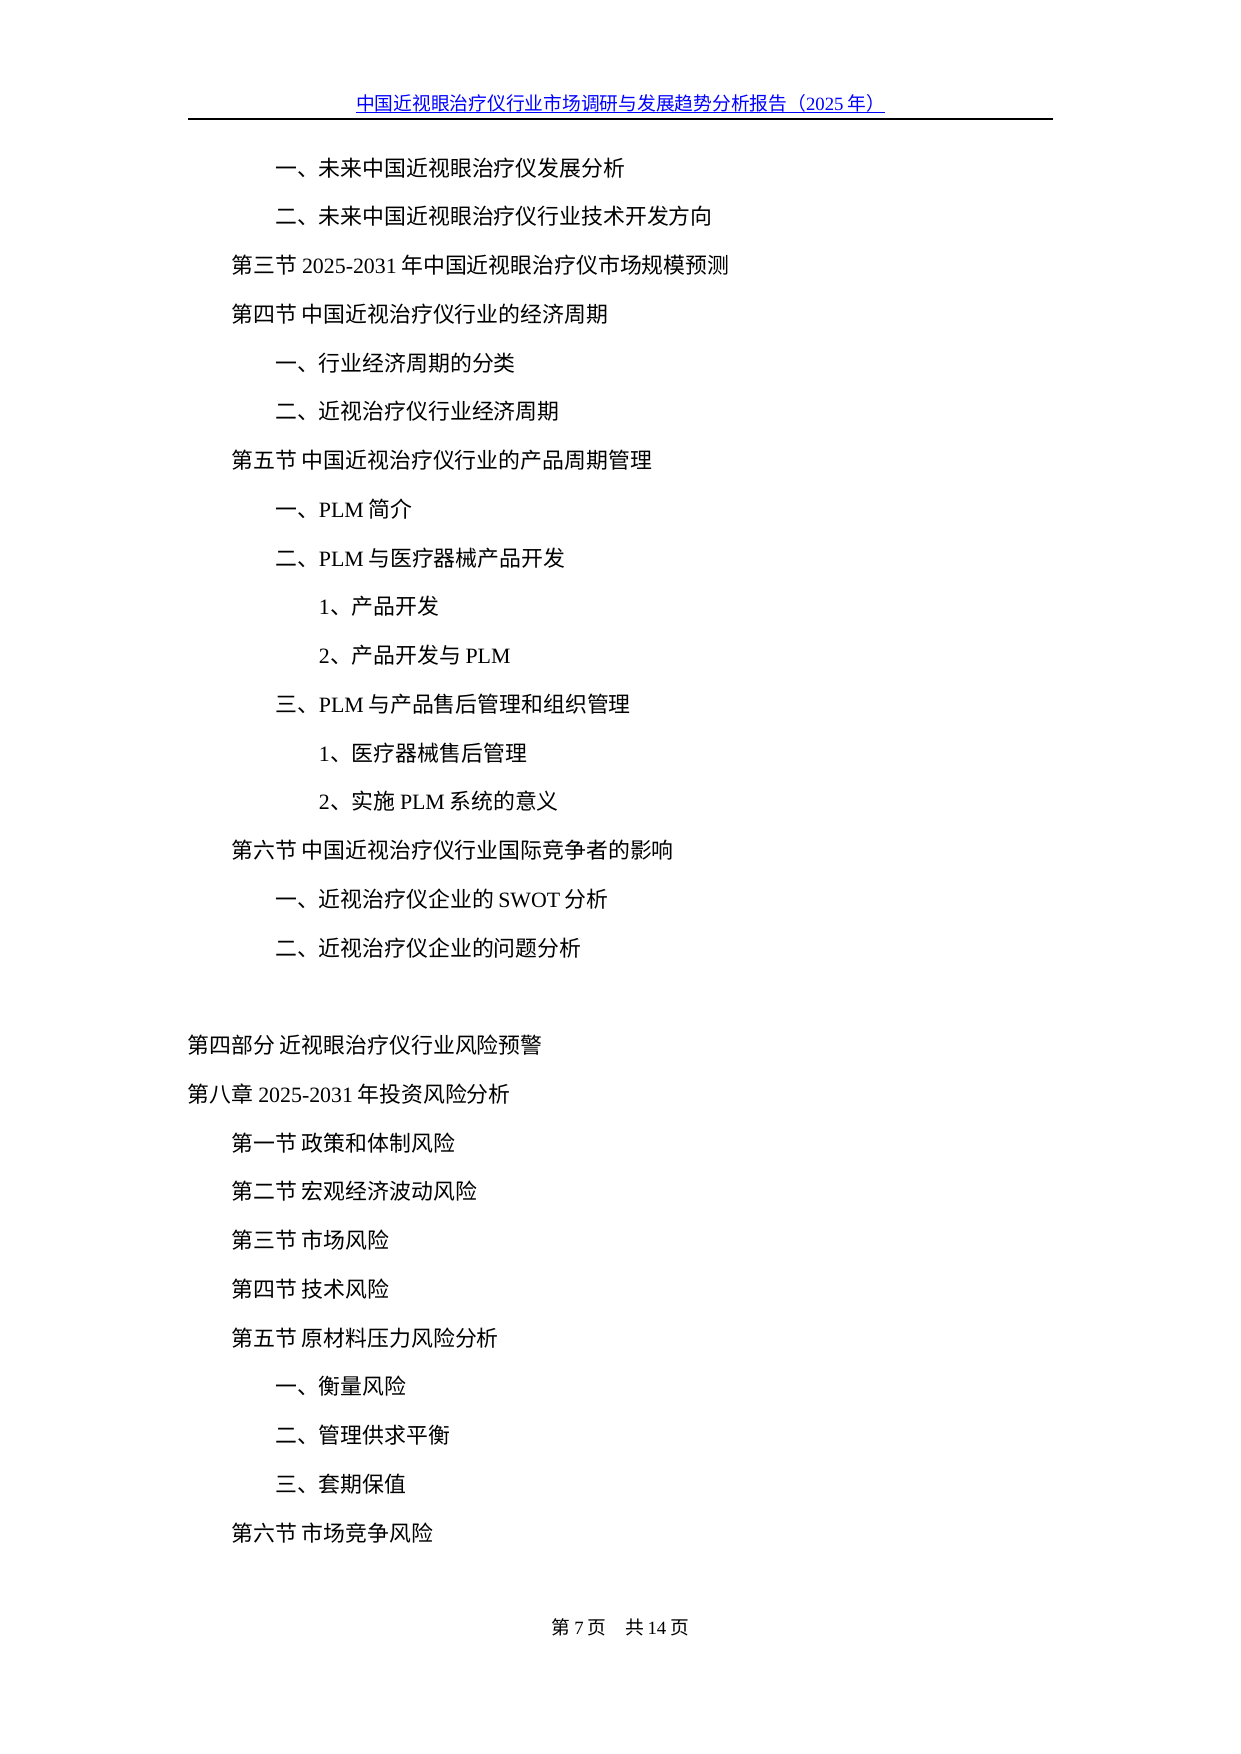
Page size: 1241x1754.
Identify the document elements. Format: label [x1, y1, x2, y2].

text [187, 150, 1053, 1548]
